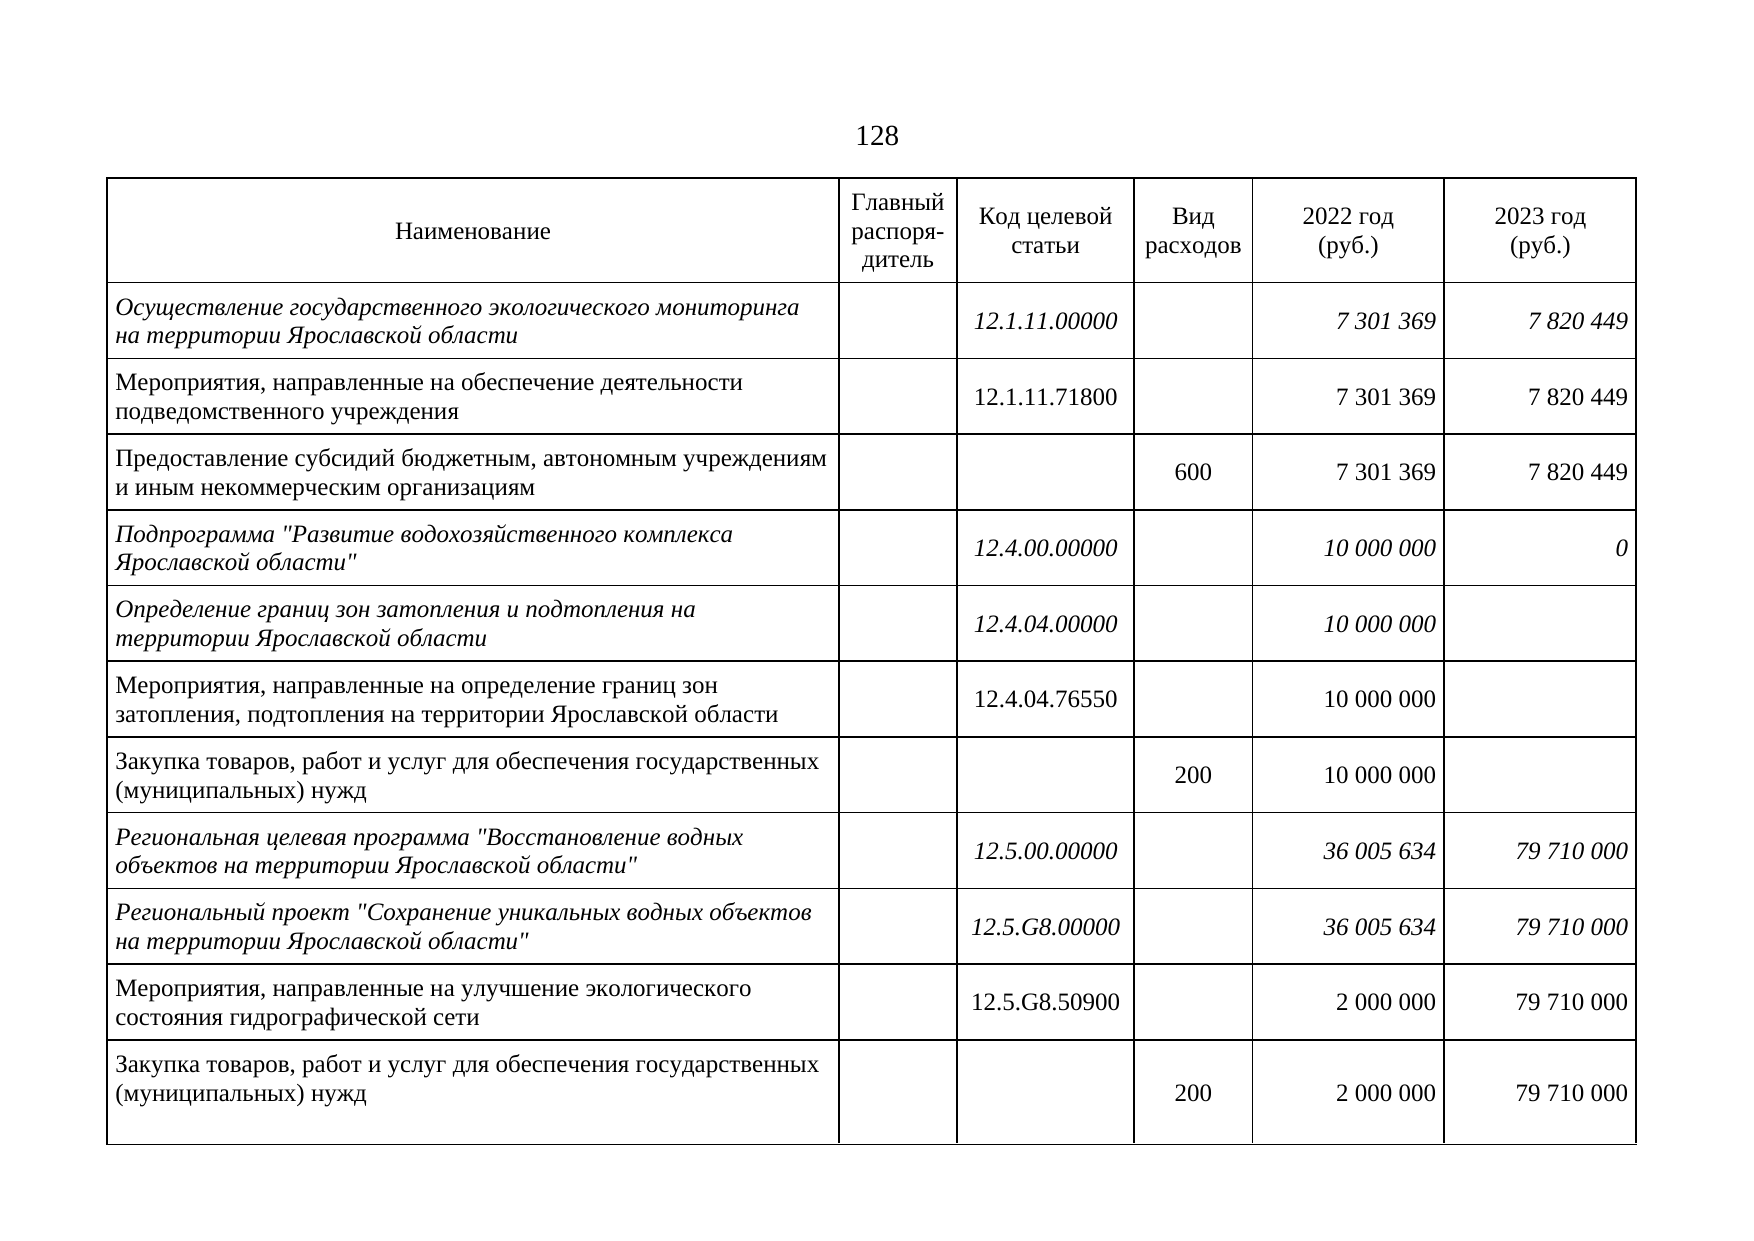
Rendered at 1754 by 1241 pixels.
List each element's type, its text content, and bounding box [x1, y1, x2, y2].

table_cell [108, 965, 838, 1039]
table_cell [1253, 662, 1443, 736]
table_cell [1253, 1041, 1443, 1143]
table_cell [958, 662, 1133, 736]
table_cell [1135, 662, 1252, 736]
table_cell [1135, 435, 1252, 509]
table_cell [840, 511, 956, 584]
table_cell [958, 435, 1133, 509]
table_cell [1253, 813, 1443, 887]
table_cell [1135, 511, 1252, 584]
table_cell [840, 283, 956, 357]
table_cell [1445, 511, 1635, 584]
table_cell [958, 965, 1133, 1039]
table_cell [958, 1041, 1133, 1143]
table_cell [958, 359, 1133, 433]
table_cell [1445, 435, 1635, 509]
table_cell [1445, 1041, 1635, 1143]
table_header 2022 год (руб.) [1253, 179, 1443, 282]
table_header Наименование [108, 179, 838, 282]
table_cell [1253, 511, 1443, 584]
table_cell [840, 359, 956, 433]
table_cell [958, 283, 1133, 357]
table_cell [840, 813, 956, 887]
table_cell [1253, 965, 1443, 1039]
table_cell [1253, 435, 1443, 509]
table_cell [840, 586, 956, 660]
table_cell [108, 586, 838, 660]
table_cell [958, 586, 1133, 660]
table_header Вид расходов [1135, 179, 1252, 282]
table_header Главный распоря-дитель [840, 179, 956, 282]
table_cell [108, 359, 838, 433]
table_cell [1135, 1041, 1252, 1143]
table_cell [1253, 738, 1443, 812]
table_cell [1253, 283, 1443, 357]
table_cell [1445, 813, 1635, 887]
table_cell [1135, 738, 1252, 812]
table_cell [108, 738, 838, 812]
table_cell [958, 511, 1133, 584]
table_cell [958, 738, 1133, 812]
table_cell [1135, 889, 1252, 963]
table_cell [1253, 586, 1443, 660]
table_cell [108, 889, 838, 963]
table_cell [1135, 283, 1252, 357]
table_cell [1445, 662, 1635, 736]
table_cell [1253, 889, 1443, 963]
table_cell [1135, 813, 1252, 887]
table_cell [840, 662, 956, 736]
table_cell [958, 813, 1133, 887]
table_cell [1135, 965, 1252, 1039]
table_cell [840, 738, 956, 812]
table_header Код целевой статьи [958, 179, 1133, 282]
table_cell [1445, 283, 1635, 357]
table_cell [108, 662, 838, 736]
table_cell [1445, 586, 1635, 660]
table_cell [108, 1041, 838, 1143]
table_header 2023 год (руб.) [1445, 179, 1635, 282]
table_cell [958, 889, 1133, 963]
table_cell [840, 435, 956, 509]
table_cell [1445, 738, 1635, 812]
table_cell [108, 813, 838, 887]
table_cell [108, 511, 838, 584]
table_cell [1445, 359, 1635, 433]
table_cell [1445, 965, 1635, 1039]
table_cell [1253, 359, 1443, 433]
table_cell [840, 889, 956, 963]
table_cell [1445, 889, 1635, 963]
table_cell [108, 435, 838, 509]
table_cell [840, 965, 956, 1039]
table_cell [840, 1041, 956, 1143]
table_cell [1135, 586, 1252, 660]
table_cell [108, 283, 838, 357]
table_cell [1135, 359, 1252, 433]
